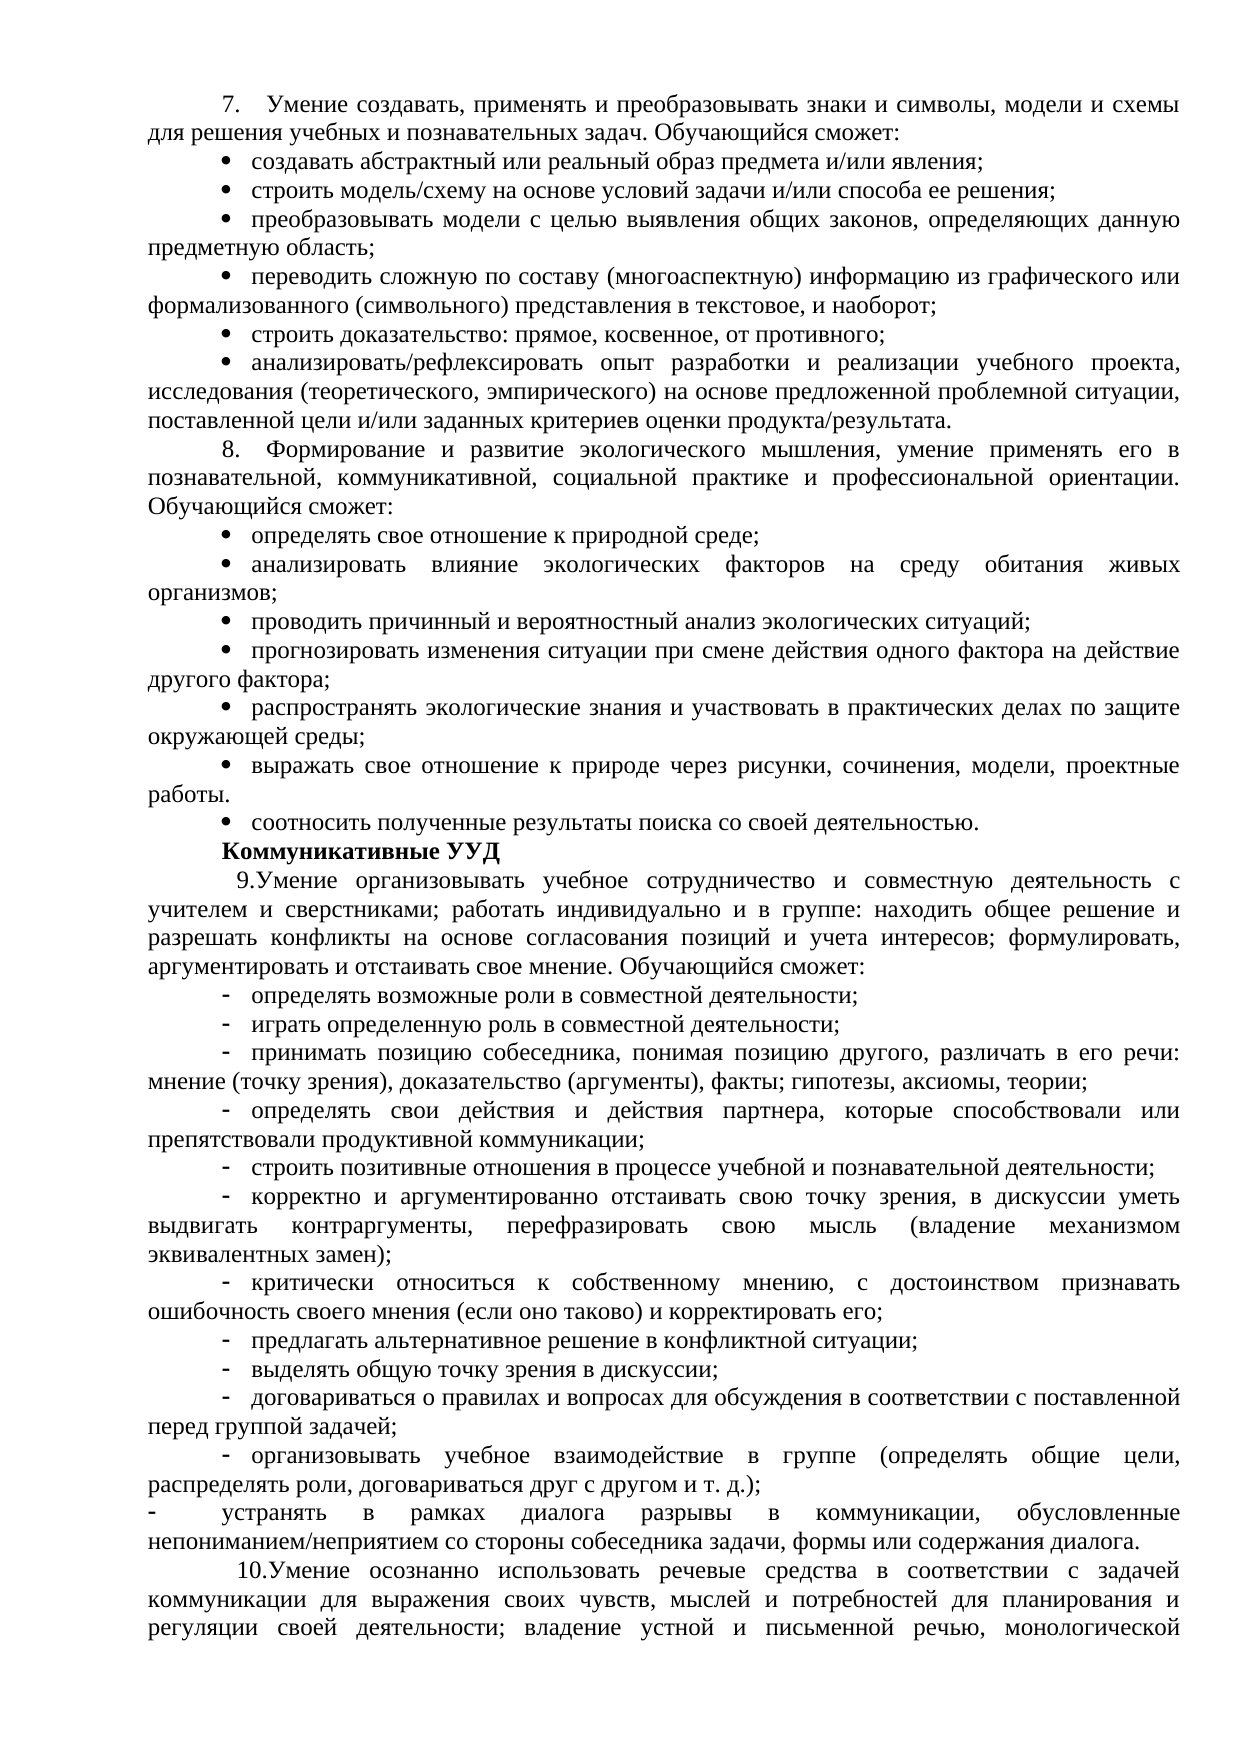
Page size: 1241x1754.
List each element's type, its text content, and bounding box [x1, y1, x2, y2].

list Формирование и развитие экологического мышления, умение применять его в познавательной, коммуникативной, социальной практике и профессиональной ориентации. Обучающийся сможет: [148, 434, 1181, 520]
list Умение создавать, применять и преобразовывать знаки и символы, модели и схемы для решения учебных и познавательных задач. Обучающийся сможет: [148, 89, 1181, 146]
list строить модель/схему на основе условий задачи и/или способа ее решения; [148, 175, 1181, 204]
list критически относиться к собственному мнению, с достоинством признавать ошибочность своего мнения (если оно таково) и корректировать его; [148, 1267, 1181, 1325]
list распространять экологические знания и участвовать в практических делах по защите окружающей среды; [148, 692, 1181, 750]
list договариваться о правилах и вопросах для обсуждения в соответствии с поставленной перед группой задачей; [148, 1382, 1181, 1440]
list предлагать альтернативное решение в конфликтной ситуации; [148, 1325, 1181, 1354]
list строить доказательство: прямое, косвенное, от противного; [148, 319, 1181, 347]
list играть определенную роль в совместной деятельности; [148, 1009, 1181, 1037]
list принимать позицию собеседника, понимая позицию другого, различать в его речи: мнение (точку зрения), доказательство (аргументы), факты; гипотезы, аксиомы, теории; [148, 1037, 1181, 1095]
list выражать свое отношение к природе через рисунки, сочинения, модели, проектные работы. [148, 750, 1181, 807]
list переводить сложную по составу (многоаспектную) информацию из графического или формализованного (символьного) представления в текстовое, и наоборот; [148, 261, 1181, 319]
list выделять общую точку зрения в дискуссии; [148, 1354, 1181, 1382]
list устранять в рамках диалога разрывы в коммуникации, обусловленные непониманием/неприятием со стороны собеседника задачи, формы или содержания диалога. [148, 1497, 1181, 1555]
list анализировать/рефлексировать опыт разработки и реализации учебного проекта, исследования (теоретического, эмпирического) на основе предложенной проблемной ситуации, поставленной цели и/или заданных критериев оценки продукта/результата. [148, 347, 1181, 434]
list проводить причинный и вероятностный анализ экологических ситуаций; [148, 606, 1181, 635]
text 9.Умение организовывать учебное сотрудничество и совместную деятельность с учителем и сверстниками; работать индивидуально и в группе: находить общее решение и разрешать конфликты на основе согласования позиций и учета интересов; формулировать, аргументировать и отстаивать свое мнение. Обучающийся сможет: [148, 865, 1181, 980]
list строить позитивные отношения в процессе учебной и познавательной деятельности; [148, 1152, 1181, 1181]
list корректно и аргументированно отстаивать свою точку зрения, в дискуссии уметь выдвигать контраргументы, перефразировать свою мысль (владение механизмом эквивалентных замен); [148, 1181, 1181, 1267]
list определять свои действия и действия партнера, которые способствовали или препятствовали продуктивной коммуникации; [148, 1095, 1181, 1152]
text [148, 1555, 1181, 1641]
list определять возможные роли в совместной деятельности; [148, 980, 1181, 1009]
text Коммуникативные УУД [148, 836, 1181, 865]
list создавать абстрактный или реальный образ предмета и/или явления; [148, 146, 1181, 175]
list соотносить полученные результаты поиска со своей деятельностью. [148, 807, 1181, 836]
list анализировать влияние экологических факторов на среду обитания живых организмов; [148, 549, 1181, 606]
list организовывать учебное взаимодействие в группе (определять общие цели, распределять роли, договариваться друг с другом и т. д.); [148, 1440, 1181, 1497]
list прогнозировать изменения ситуации при смене действия одного фактора на действие другого фактора; [148, 635, 1181, 692]
list преобразовывать модели с целью выявления общих законов, определяющих данную предметную область; [148, 204, 1181, 261]
list определять свое отношение к природной среде; [148, 520, 1181, 549]
